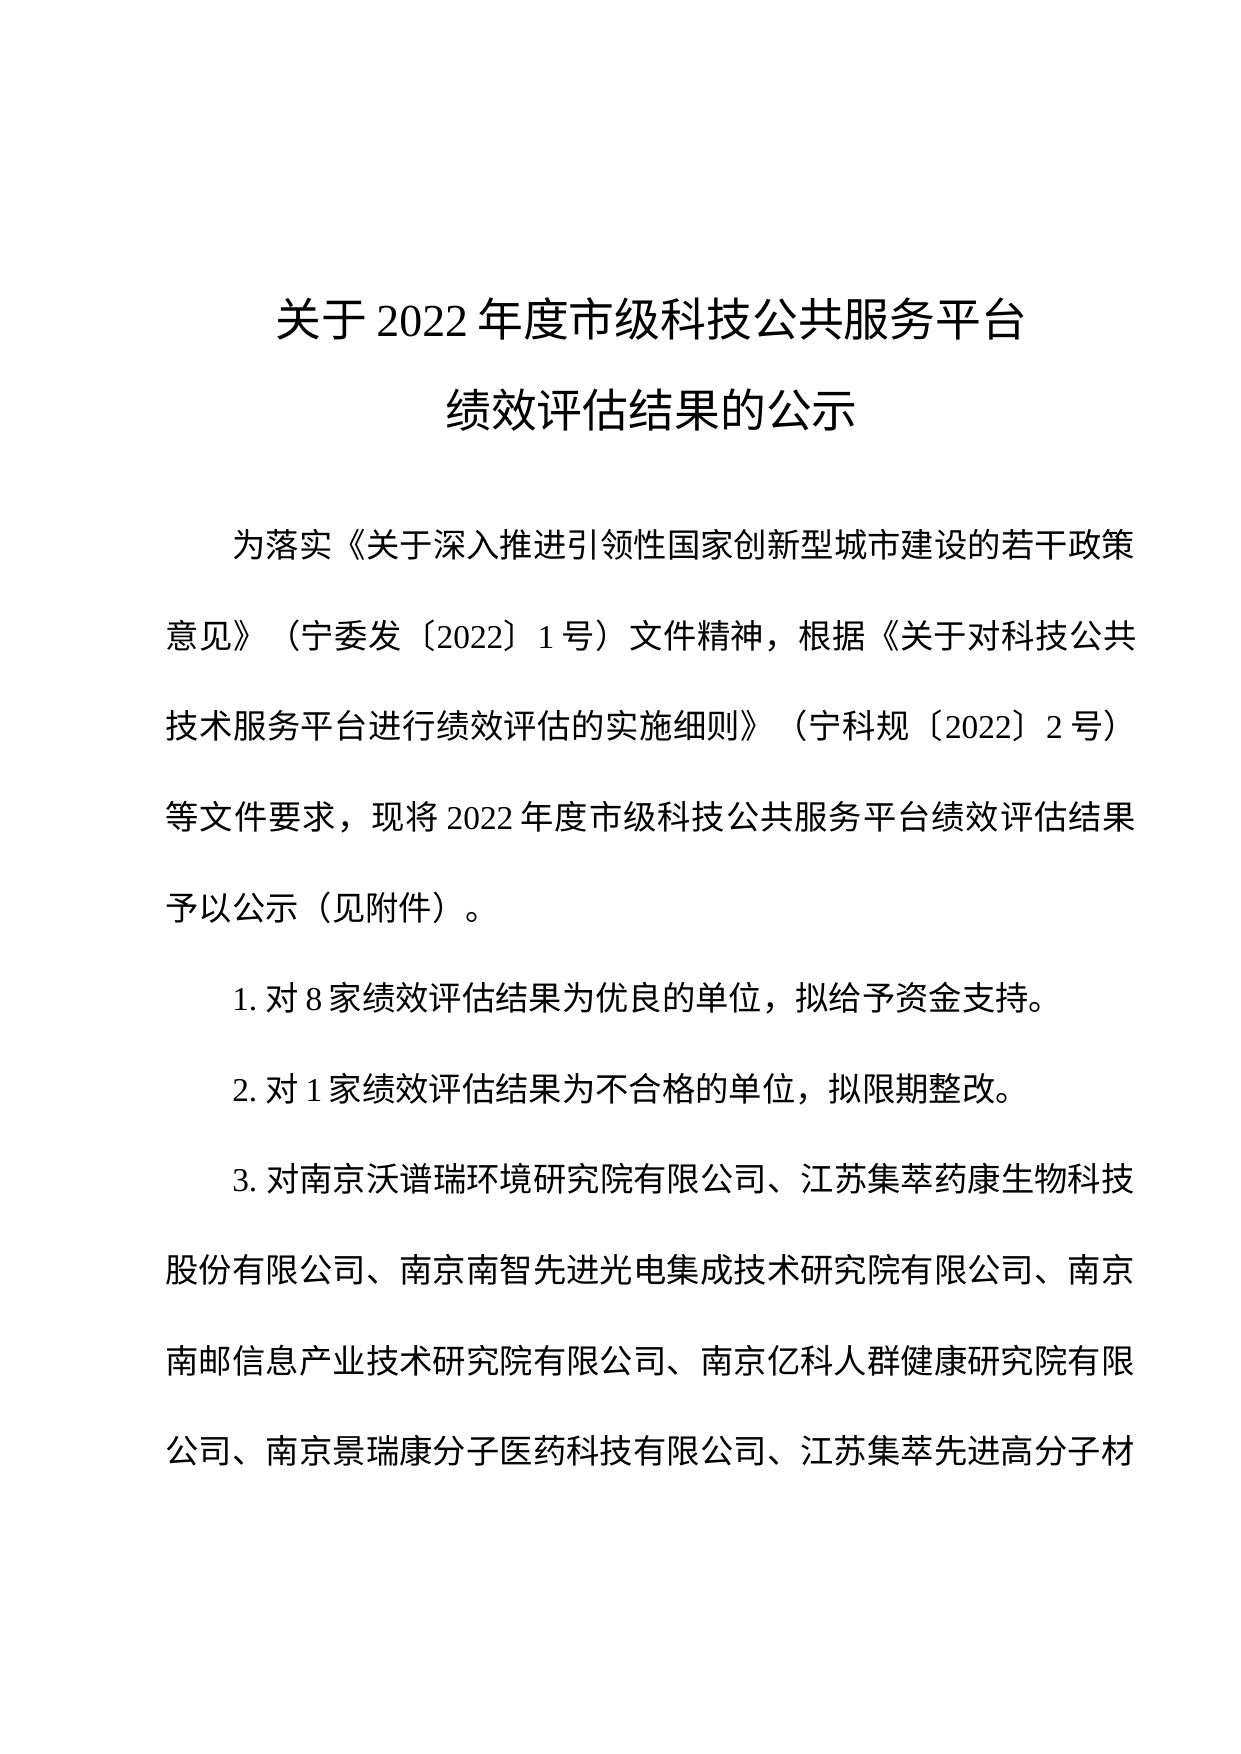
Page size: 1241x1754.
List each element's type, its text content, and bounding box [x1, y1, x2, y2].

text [165, 1132, 1137, 1494]
text 2. 对1家绩效评估结果为不合格的单位，拟限期整改。 [165, 1041, 1137, 1132]
title 绩效评估结果的公示 [165, 362, 1137, 452]
text 1. 对8家绩效评估结果为优良的单位，拟给予资金支持。 [165, 951, 1137, 1041]
text 为落实《关于深入推进引领性国家创新型城市建设的若干政策意见》（宁委发〔2022〕1号）文件精神，根据《关于对科技公共技术服务平台进行绩效评估的实施细则》（宁科规〔2022〕2号）等文件要求，现将2022年度市级科技公共服务平台绩效评估结果予以公示（见附件）。 [165, 498, 1137, 951]
title 关于2022年度市级科技公共服务平台 [165, 271, 1137, 362]
